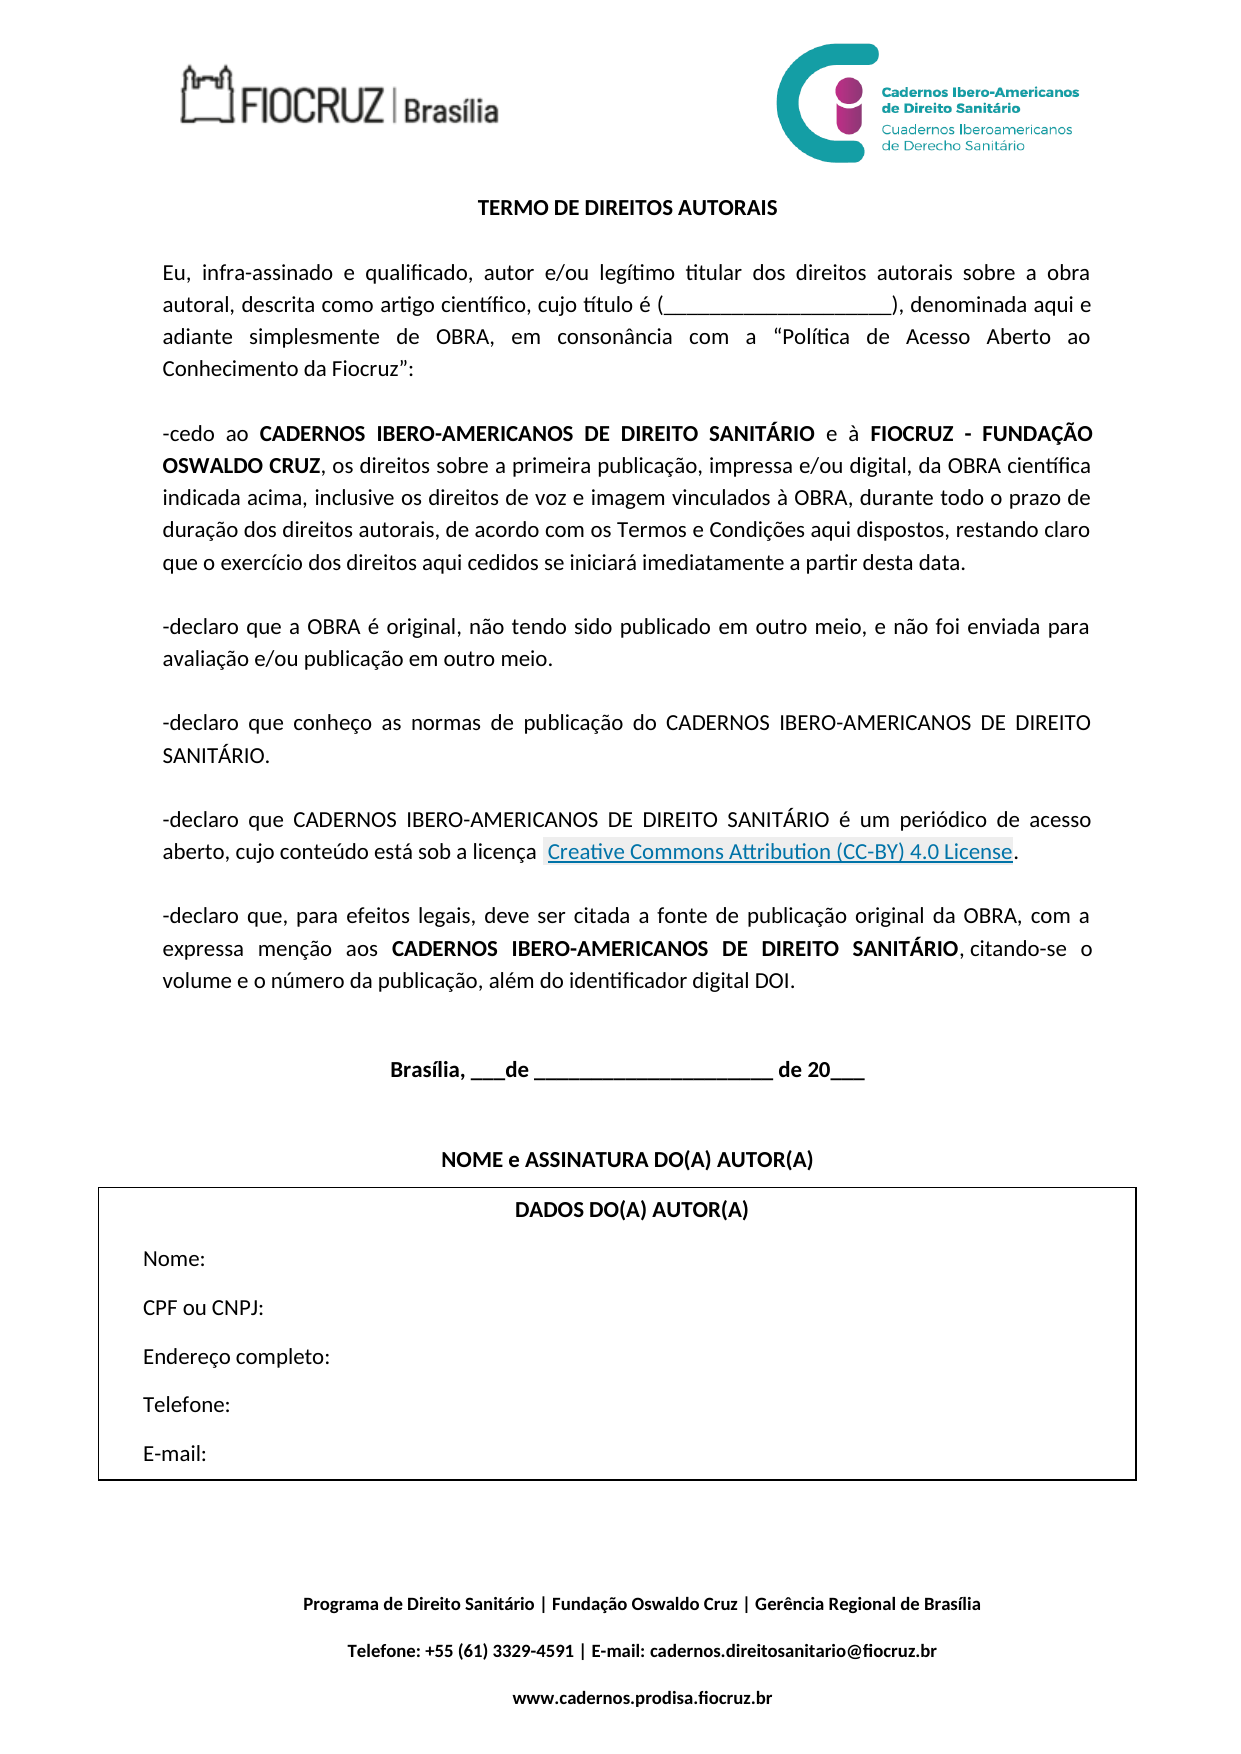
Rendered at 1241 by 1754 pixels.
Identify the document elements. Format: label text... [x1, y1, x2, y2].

text NOME e ASSINATURA DO(A) AUTOR(A) [162, 1145, 1093, 1173]
text -declaro que conheço as normas de publicação do CADERNOS IBERO-AMERICANOS DE DIREITO SANITÁRIO. [162, 708, 1093, 769]
text Brasília, ___de _____________________ de 20___ [162, 1055, 1093, 1083]
text TERMO DE DIREITOS AUTORAIS [162, 193, 1093, 222]
text -cedo ao CADERNOS IBERO-AMERICANOS DE DIREITO SANITÁRIO e à FIOCRUZ - FUNDAÇÃO OSWALDO CRUZ, os direitos sobre a primeira publicação, impressa e/ou digital, da OBRA científica indicada acima, inclusive os direitos de voz e imagem vinculados à OBRA, durante todo o prazo de duração dos direitos autorais, de acordo com os Termos e Condições aqui dispostos, restando claro que o exercício dos direitos aqui cedidos se iniciará imediatamente a partir desta data. [162, 419, 1093, 576]
text -declaro que, para efeitos legais, deve ser citada a fonte de publicação original da OBRA, com a expressa menção aos CADERNOS IBERO-AMERICANOS DE DIREITO SANITÁRIO, citando-se o volume e o número da publicação, além do identificador digital DOI. [162, 902, 1093, 994]
text -declaro que a OBRA é original, não tendo sido publicado em outro meio, e não foi enviada para avaliação e/ou publicação em outro meio. [162, 612, 1093, 672]
picture [773, 40, 1081, 166]
text Eu, infra-assinado e qualificado, autor e/ou legítimo titular dos direitos autorais sobre a obra autoral, descrita como artigo científico, cujo título é (____________________), denominada aqui e adiante simplesmente de OBRA, em consonância com a “Política de Acesso Aberto ao Conhecimento da Fiocruz”: [162, 258, 1093, 382]
picture [154, 40, 514, 158]
text -declaro que CADERNOS IBERO-AMERICANOS DE DIREITO SANITÁRIO é um periódico de acesso aberto, cujo conteúdo está sob a licença Creative Commons Attribution (CC-BY) 4.0 License. [162, 805, 1093, 865]
